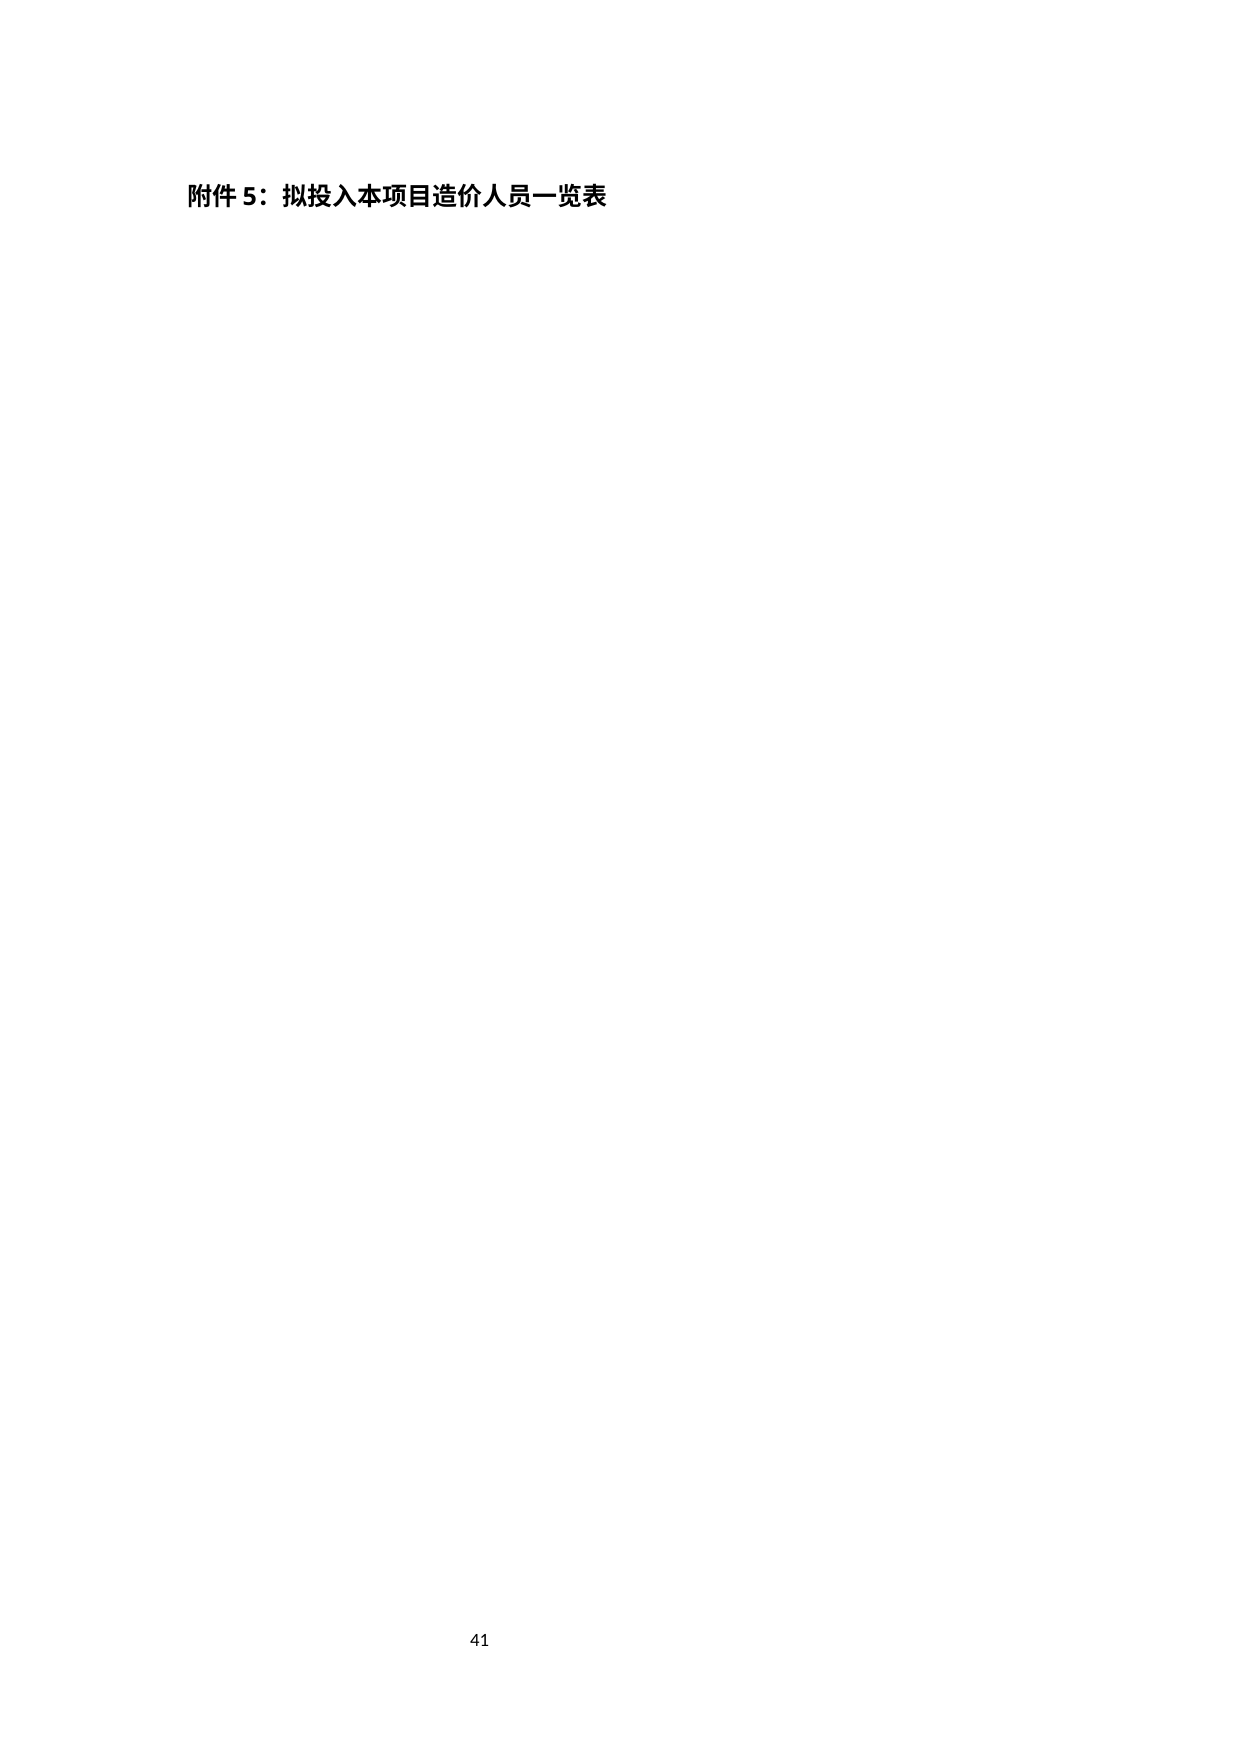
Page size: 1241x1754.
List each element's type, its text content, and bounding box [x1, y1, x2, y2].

text 附件5：拟投入本项目造价人员一览表 [187, 162, 1053, 227]
